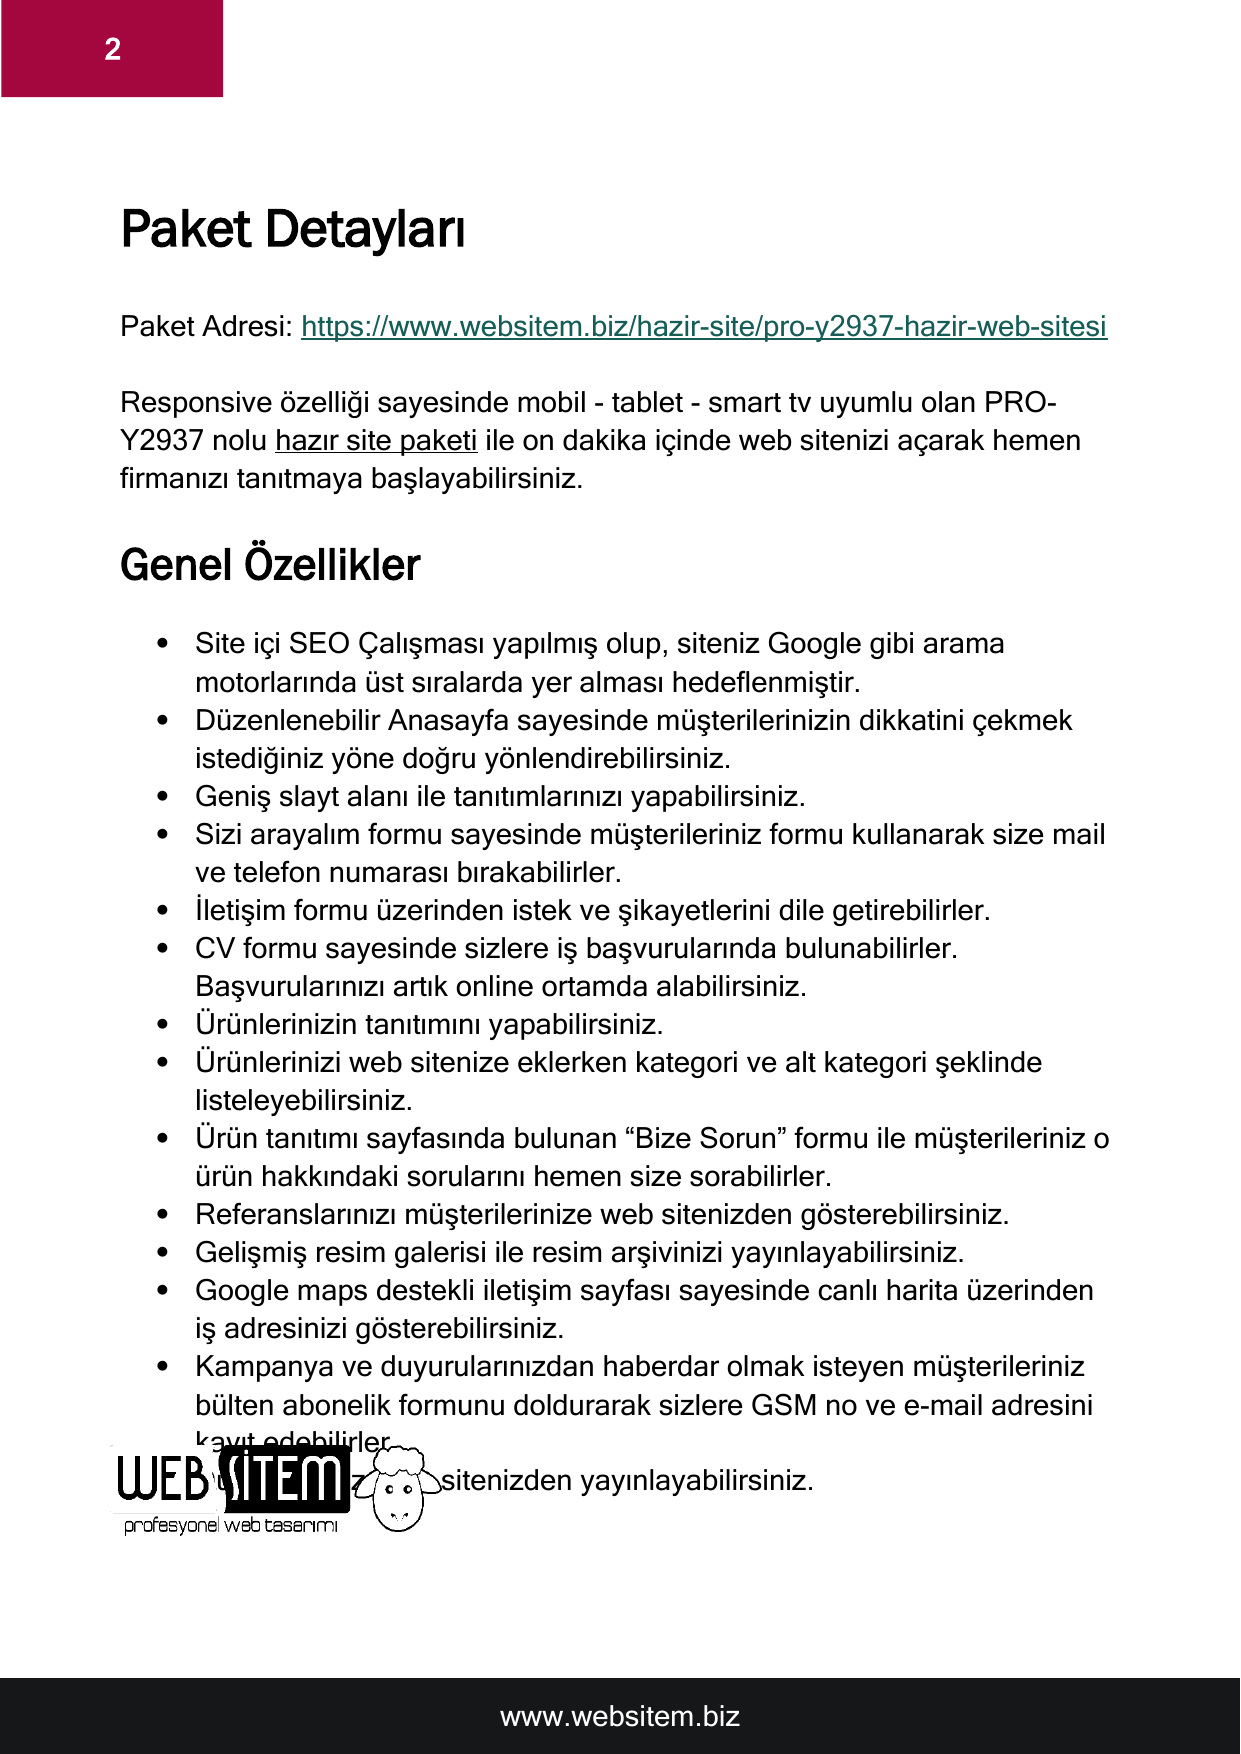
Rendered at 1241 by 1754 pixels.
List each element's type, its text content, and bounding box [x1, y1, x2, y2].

list Kampanya ve duyurularınızdan haberdar olmak isteyen müşterileriniz bülten abonelik formunu doldurarak sizlere GSM no ve e-mail adresini kayıt edebilirler. [157, 1350, 1120, 1459]
list Ürün tanıtımı sayfasında bulunan “Bize Sorun” formu ile müşterileriniz o ürün hakkındaki sorularını hemen size sorabilirler. [157, 1122, 1120, 1193]
list Gelişmiş resim galerisi ile resim arşivinizi yayınlayabilirsiniz. [157, 1236, 1120, 1269]
list Referanslarınızı müşterilerinize web sitenizden gösterebilirsiniz. [157, 1198, 1120, 1231]
list Sizi arayalım formu sayesinde müşterileriniz formu kullanarak size mail ve telefon numarası bırakabilirler. [157, 817, 1120, 888]
list Duyurularınızı web sitenizden yayınlayabilirsiniz. [446, 1464, 1120, 1497]
text Responsive özelliği sayesinde mobil - tablet - smart tv uyumlu olan PRO-Y2937 nolu hazır site paketi ile on dakika içinde web sitenizi açarak hemen firmanızı tanıtmaya başlayabilirsiniz. [120, 385, 1120, 494]
list Site içi SEO Çalışması yapılmış olup, siteniz Google gibi arama motorlarında üst sıralarda yer alması hedeflenmiştir. [157, 627, 1120, 698]
subtitle Paket Detayları [120, 196, 1120, 257]
list Ürünlerinizin tanıtımını yapabilirsiniz. [157, 1007, 1120, 1041]
picture [104, 1441, 446, 1538]
list Google maps destekli iletişim sayfası sayesinde canlı harita üzerinden iş adresinizi gösterebilirsiniz. [157, 1274, 1120, 1345]
text Paket Adresi: https://www.websitem.biz/hazir-site/pro-y2937-hazir-web-sitesi [120, 309, 1120, 343]
list Düzenlenebilir Anasayfa sayesinde müşterilerinizin dikkatini çekmek istediğiniz yöne doğru yönlendirebilirsiniz. [157, 703, 1120, 774]
list İletişim formu üzerinden istek ve şikayetlerini dile getirebilirler. [157, 893, 1120, 926]
list Ürünlerinizi web sitenize eklerken kategori ve alt kategori şeklinde listeleyebilirsiniz. [157, 1046, 1120, 1117]
list CV formu sayesinde sizlere iş başvurularında bulunabilirler. Başvurularınızı artık online ortamda alabilirsiniz. [157, 931, 1120, 1002]
list Geniş slayt alanı ile tanıtımlarınızı yapabilirsiniz. [157, 779, 1120, 812]
subtitle Genel Özellikler [120, 537, 1120, 589]
